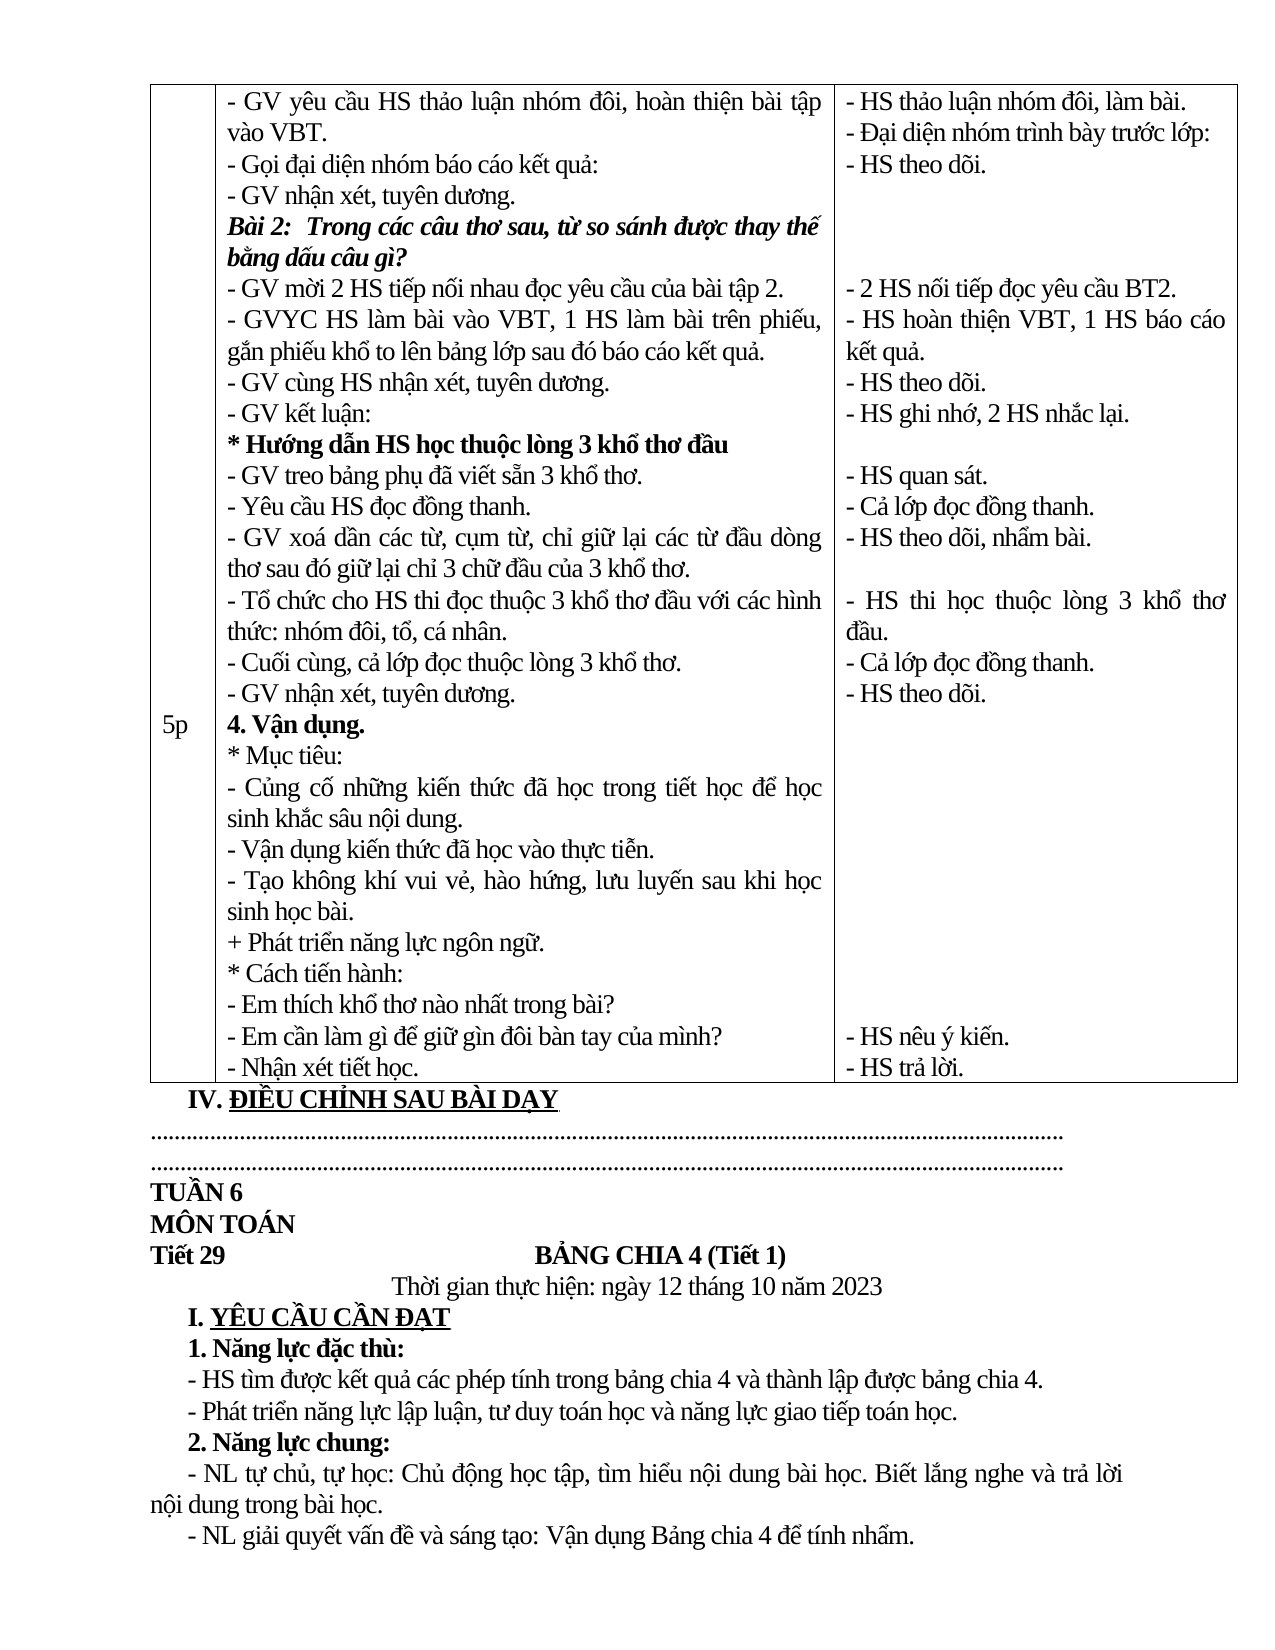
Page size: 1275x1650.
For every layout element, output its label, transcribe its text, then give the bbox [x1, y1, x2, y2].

text Tiết 29 BẢNG CHIA 4 (Tiết 1) [150, 1239, 1125, 1270]
text I. YÊU CẦU CẦN ĐẠT [150, 1301, 1125, 1332]
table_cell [216, 85, 834, 1082]
text - Phát triển năng lực lập luận, tư duy toán học và năng lực giao tiếp toán học. [150, 1394, 1125, 1426]
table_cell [835, 85, 1237, 1082]
text IV. ĐIỀU CHỈNH SAU BÀI DẠY [150, 1083, 1125, 1114]
text .......................................................................................................................................................... [150, 1145, 1125, 1177]
text - NL giải quyết vấn đề và sáng tạo: Vận dụng Bảng chia 4 để tính nhẩm. [150, 1519, 1125, 1550]
table_cell 5p 30p 30p 5p [151, 85, 215, 1082]
text MÔN TOÁN [150, 1208, 1125, 1239]
text Thời gian thực hiện: ngày 12 tháng 10 năm 2023 [150, 1270, 1125, 1301]
text 2. Năng lực chung: [150, 1426, 1125, 1457]
text TUẦN 6 [150, 1177, 1125, 1208]
text - NL tự chủ, tự học: Chủ động học tập, tìm hiểu nội dung bài học. Biết lắng nghe và trả lời nội dung trong bài học. [150, 1457, 1125, 1519]
text .......................................................................................................................................................... [150, 1114, 1125, 1145]
text 1. Năng lực đặc thù: [150, 1332, 1125, 1363]
text - HS tìm được kết quả các phép tính trong bảng chia 4 và thành lập được bảng chia 4. [150, 1363, 1125, 1394]
